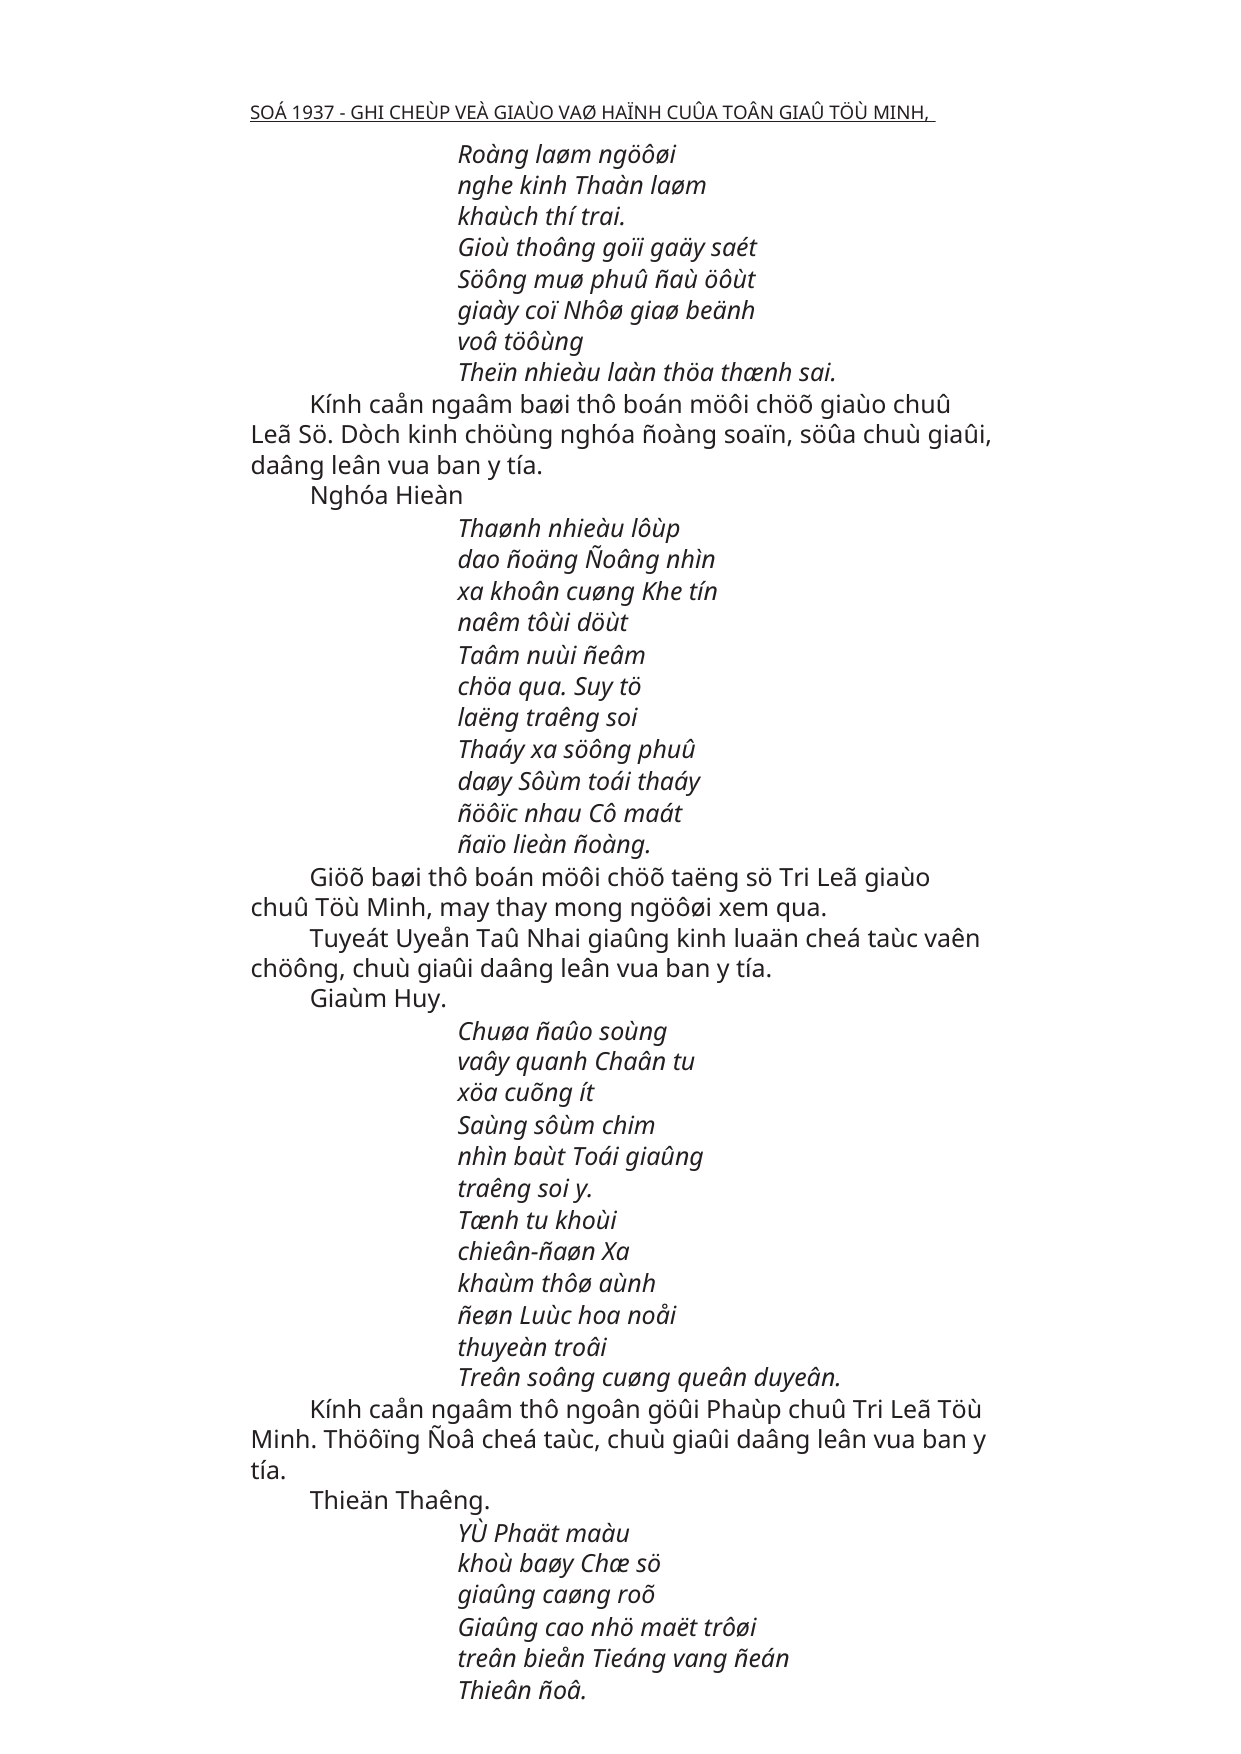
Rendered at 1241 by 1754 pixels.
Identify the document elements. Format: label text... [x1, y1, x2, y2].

text YÙ Phaät maàu khoù baøy Chæ sö giaûng caøng roõ [457, 1517, 675, 1611]
text Treân soâng cuøng queân duyeân. [457, 1363, 1092, 1392]
text Kính caån ngaâm baøi thô boán möôi chöõ giaùo chuû Leã Sö. Dòch kinh chöùng nghóa ñoàng soaïn, söûa chuù giaûi, daâng leân vua ban y tía. [250, 389, 994, 482]
text Giaûng cao nhö maët trôøi treân bieån Tieáng vang ñeán Thieân ñoâ. [457, 1611, 798, 1706]
text Gioù thoâng goïi gaäy saét [457, 233, 1092, 262]
text Nghóa Hieàn [309, 482, 1092, 510]
text Tuyeát Uyeån Taû Nhai giaûng kinh luaän cheá taùc vaên chöông, chuù giaûi daâng leân vua ban y tía. [250, 923, 994, 985]
text Giöõ baøi thô boán möôi chöõ taëng sö Tri Leã giaùo chuû Töù Minh, may thay mong ngöôøi xem qua. [250, 861, 994, 923]
text Giaùm Huy. [309, 985, 1092, 1013]
text Theïn nhieàu laàn thöa thænh sai. [457, 358, 1092, 387]
text Roàng laøm ngöôøi nghe kinh Thaàn laøm khaùch thí trai. [457, 139, 728, 233]
text Tænh tu khoùi chieân-ñaøn Xa khaùm thôø aùnh ñeøn Luùc hoa noåi thuyeàn troâi [457, 1204, 700, 1363]
text Saùng sôùm chim nhìn baùt Toái giaûng traêng soi y. [457, 1109, 704, 1204]
text Taâm nuùi ñeâm chöa qua. Suy tö laëng traêng soi Thaáy xa söông phuû daøy Sôùm toái thaáy ñöôïc nhau Cô maát ñaïo lieàn ñoàng. [457, 639, 701, 861]
text Thaønh nhieàu lôùp dao ñoäng Ñoâng nhìn xa khoân cuøng Khe tín naêm tôùi döùt [457, 512, 728, 639]
text Chuøa ñaûo soùng vaây quanh Chaân tu xöa cuõng ít [457, 1015, 726, 1109]
text Söông muø phuû ñaù öôùt giaày coï Nhôø giaø beänh voâ töôùng [457, 263, 758, 358]
text Kính caån ngaâm thô ngoân göûi Phaùp chuû Tri Leã Töù Minh. Thöôïng Ñoâ cheá taùc, chuù giaûi daâng leân vua ban y tía. [250, 1394, 994, 1487]
text Thieän Thaêng. [309, 1487, 1092, 1515]
